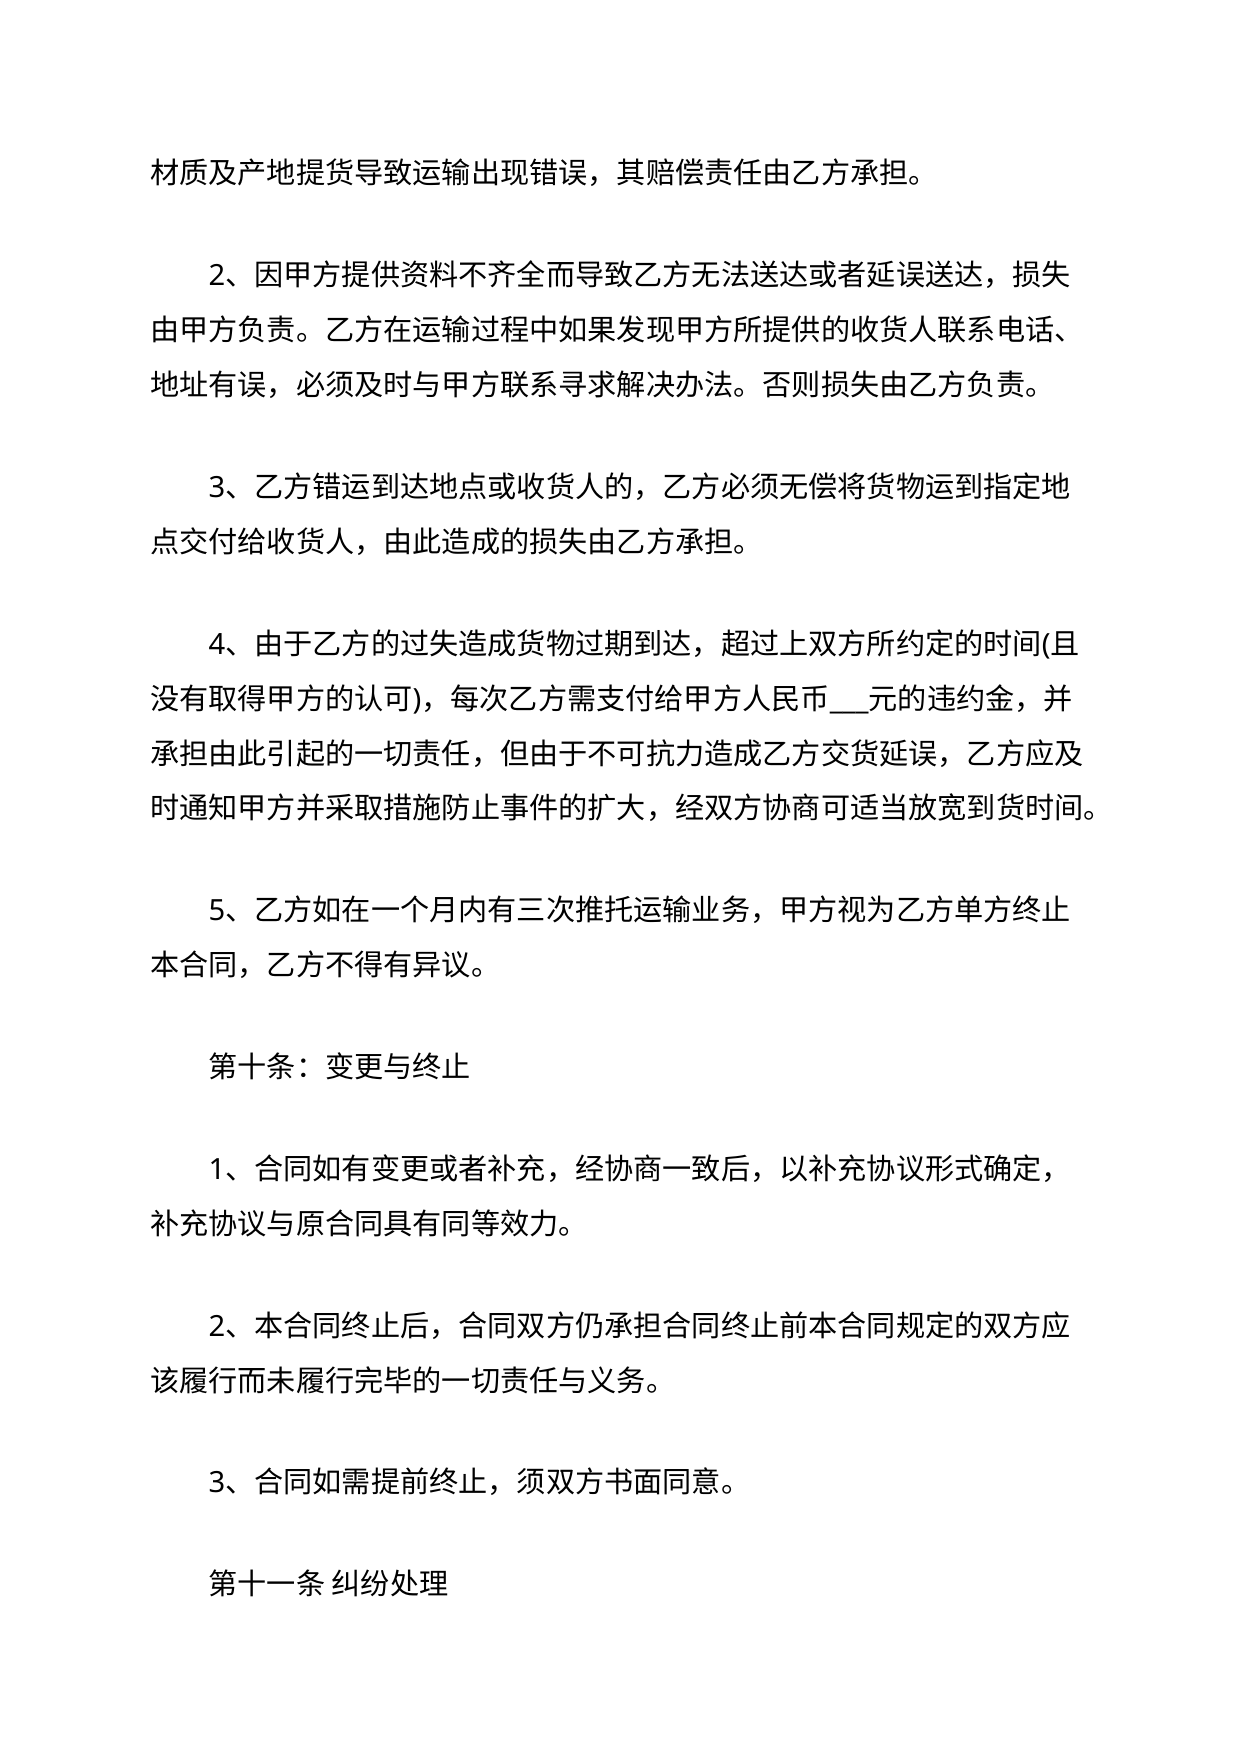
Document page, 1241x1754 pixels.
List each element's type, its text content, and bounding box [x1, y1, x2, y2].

text 4、由于乙方的过失造成货物过期到达，超过上双方所约定的时间(且没有取得甲方的认可)，每次乙方需支付给甲方人民币___元的违约金，并承担由此引起的一切责任，但由于不可抗力造成乙方交货延误，乙方应及时通知甲方并采取措施防止事件的扩大，经双方协商可适当放宽到货时间。 [150, 620, 1090, 827]
text 3、乙方错运到达地点或收货人的，乙方必须无偿将货物运到指定地点交付给收货人，由此造成的损失由乙方承担。 [150, 463, 1090, 561]
text 2、因甲方提供资料不齐全而导致乙方无法送达或者延误送达，损失由甲方负责。乙方在运输过程中如果发现甲方所提供的收货人联系电话、地址有误，必须及时与甲方联系寻求解决办法。否则损失由乙方负责。 [150, 252, 1090, 404]
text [150, 150, 1090, 192]
text 第十条：变更与终止 [150, 1044, 1090, 1086]
text 1、合同如有变更或者补充，经协商一致后，以补充协议形式确定，补充协议与原合同具有同等效力。 [150, 1145, 1090, 1243]
text 5、乙方如在一个月内有三次推托运输业务，甲方视为乙方单方终止本合同，乙方不得有异议。 [150, 887, 1090, 984]
text 3、合同如需提前终止，须双方书面同意。 [150, 1459, 1090, 1501]
text 第十一条 纠纷处理 [150, 1561, 1090, 1603]
text 2、本合同终止后，合同双方仍承担合同终止前本合同规定的双方应该履行而未履行完毕的一切责任与义务。 [150, 1302, 1090, 1399]
